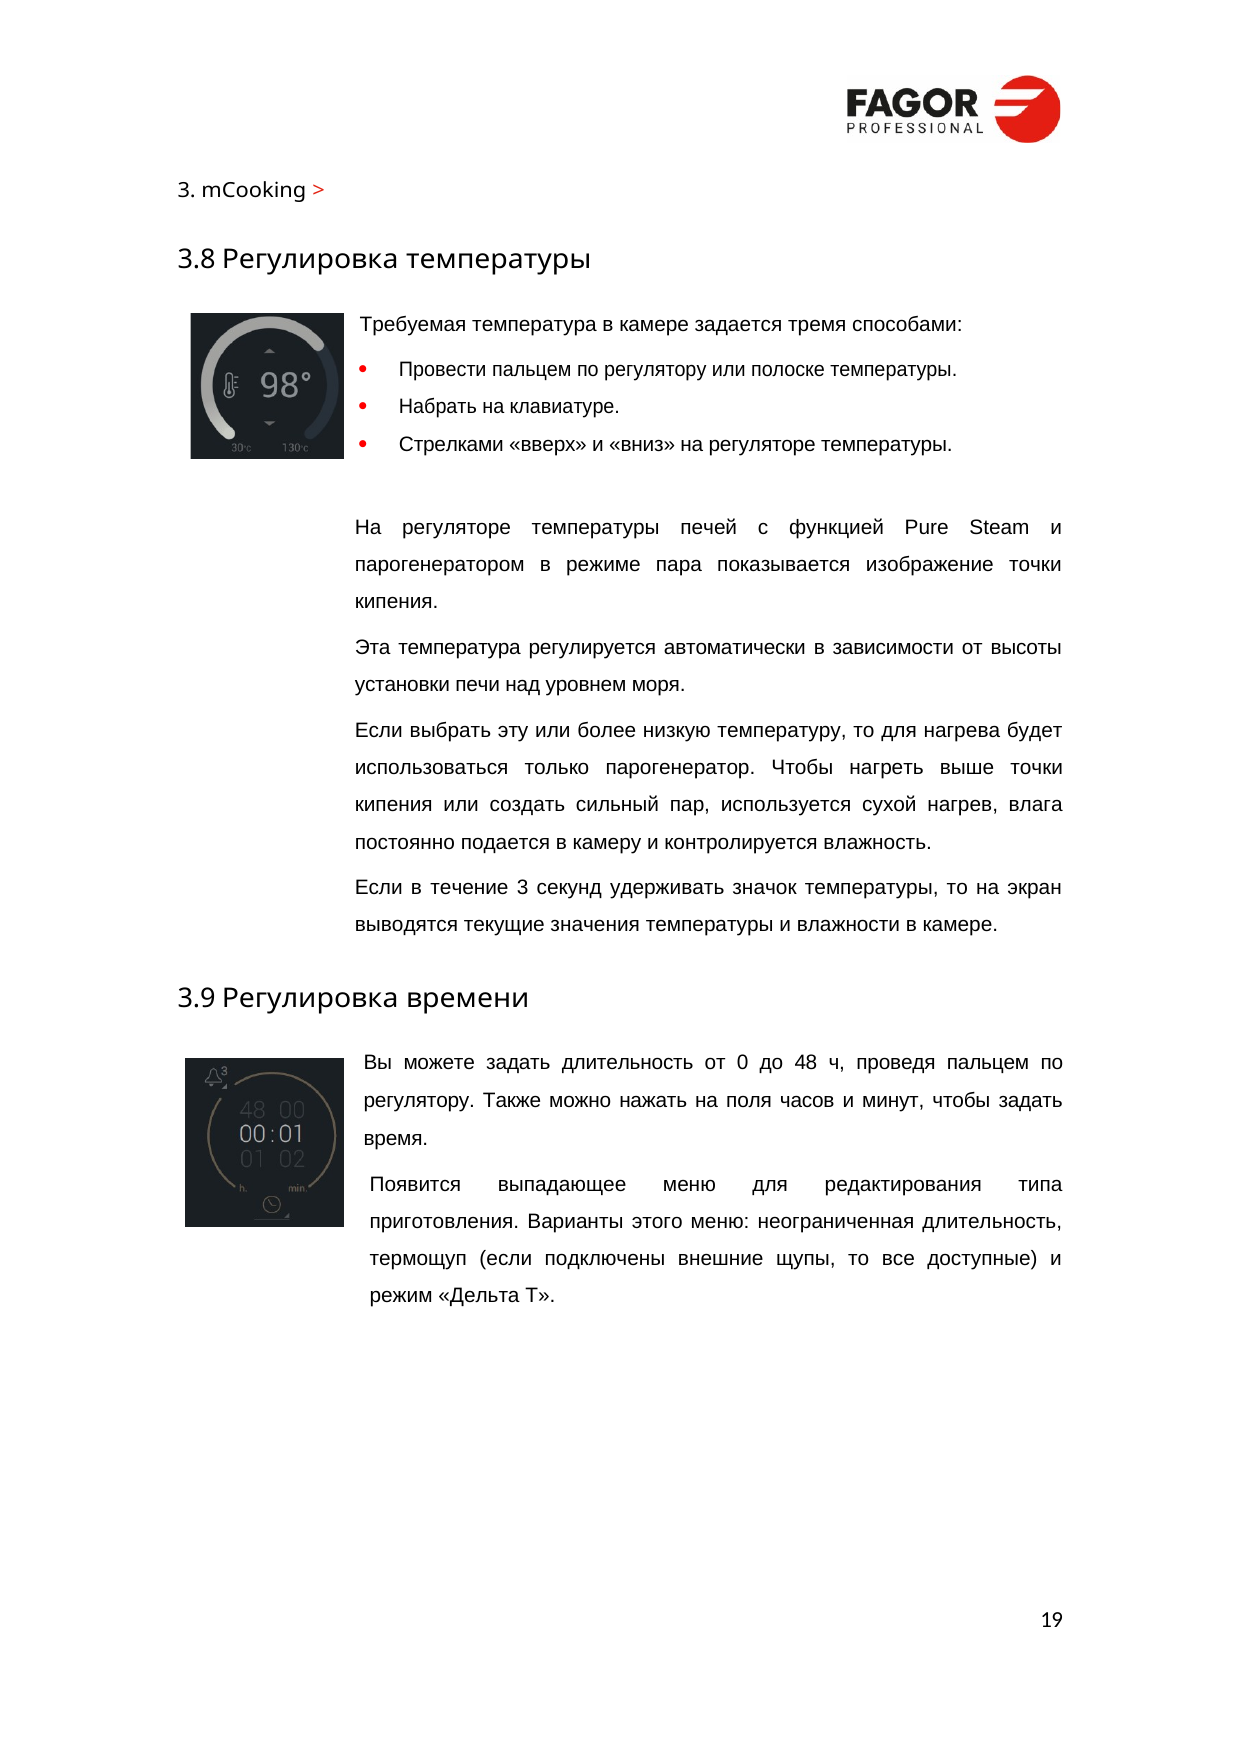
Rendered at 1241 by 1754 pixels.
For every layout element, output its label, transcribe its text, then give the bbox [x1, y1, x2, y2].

list Набрать на клавиатуре. [359, 394, 1165, 418]
text Появится выпадающее меню для редактирования типа приготовления. Варианты этого меню: неограниченная длительность, термощуп (если подключены внешние щупы, то все доступные) и режим «Дельта Т». [369, 1171, 1063, 1307]
text Если в течение 3 секунд удерживать значок температуры, то на экран выводятся текущие значения температуры и влажности в камере. [354, 874, 1062, 936]
picture [185, 1058, 344, 1227]
text Требуемая температура в камере задается тремя способами: [359, 311, 1165, 335]
picture [847, 75, 1061, 143]
subtitle Регулировка времени [177, 978, 1165, 1015]
list Стрелками «вверх» и «вниз» на регуляторе температуры. [359, 432, 1165, 456]
list Провести пальцем по регулятору или полоске температуры. [359, 357, 1165, 381]
text Эта температура регулируется автоматически в зависимости от высоты установки печи над уровнем моря. [354, 635, 1062, 696]
text Вы можете задать длительность от 0 до 48 ч, проведя пальцем по регулятору. Также можно нажать на поля часов и минут, чтобы задать время. [363, 1050, 1063, 1150]
text На регуляторе температуры печей с функцией Pure Steam и парогенератором в режиме пара показывается изображение точки кипения. [354, 515, 1063, 613]
picture [190, 313, 344, 459]
text Если выбрать эту или более низкую температуру, то для нагрева будет использоваться только парогенератор. Чтобы нагреть выше точки кипения или создать сильный пар, используется сухой нагрев, влага постоянно подается в камеру и контролируется влажность. [354, 718, 1064, 853]
subtitle Регулировка температуры [177, 240, 1165, 277]
